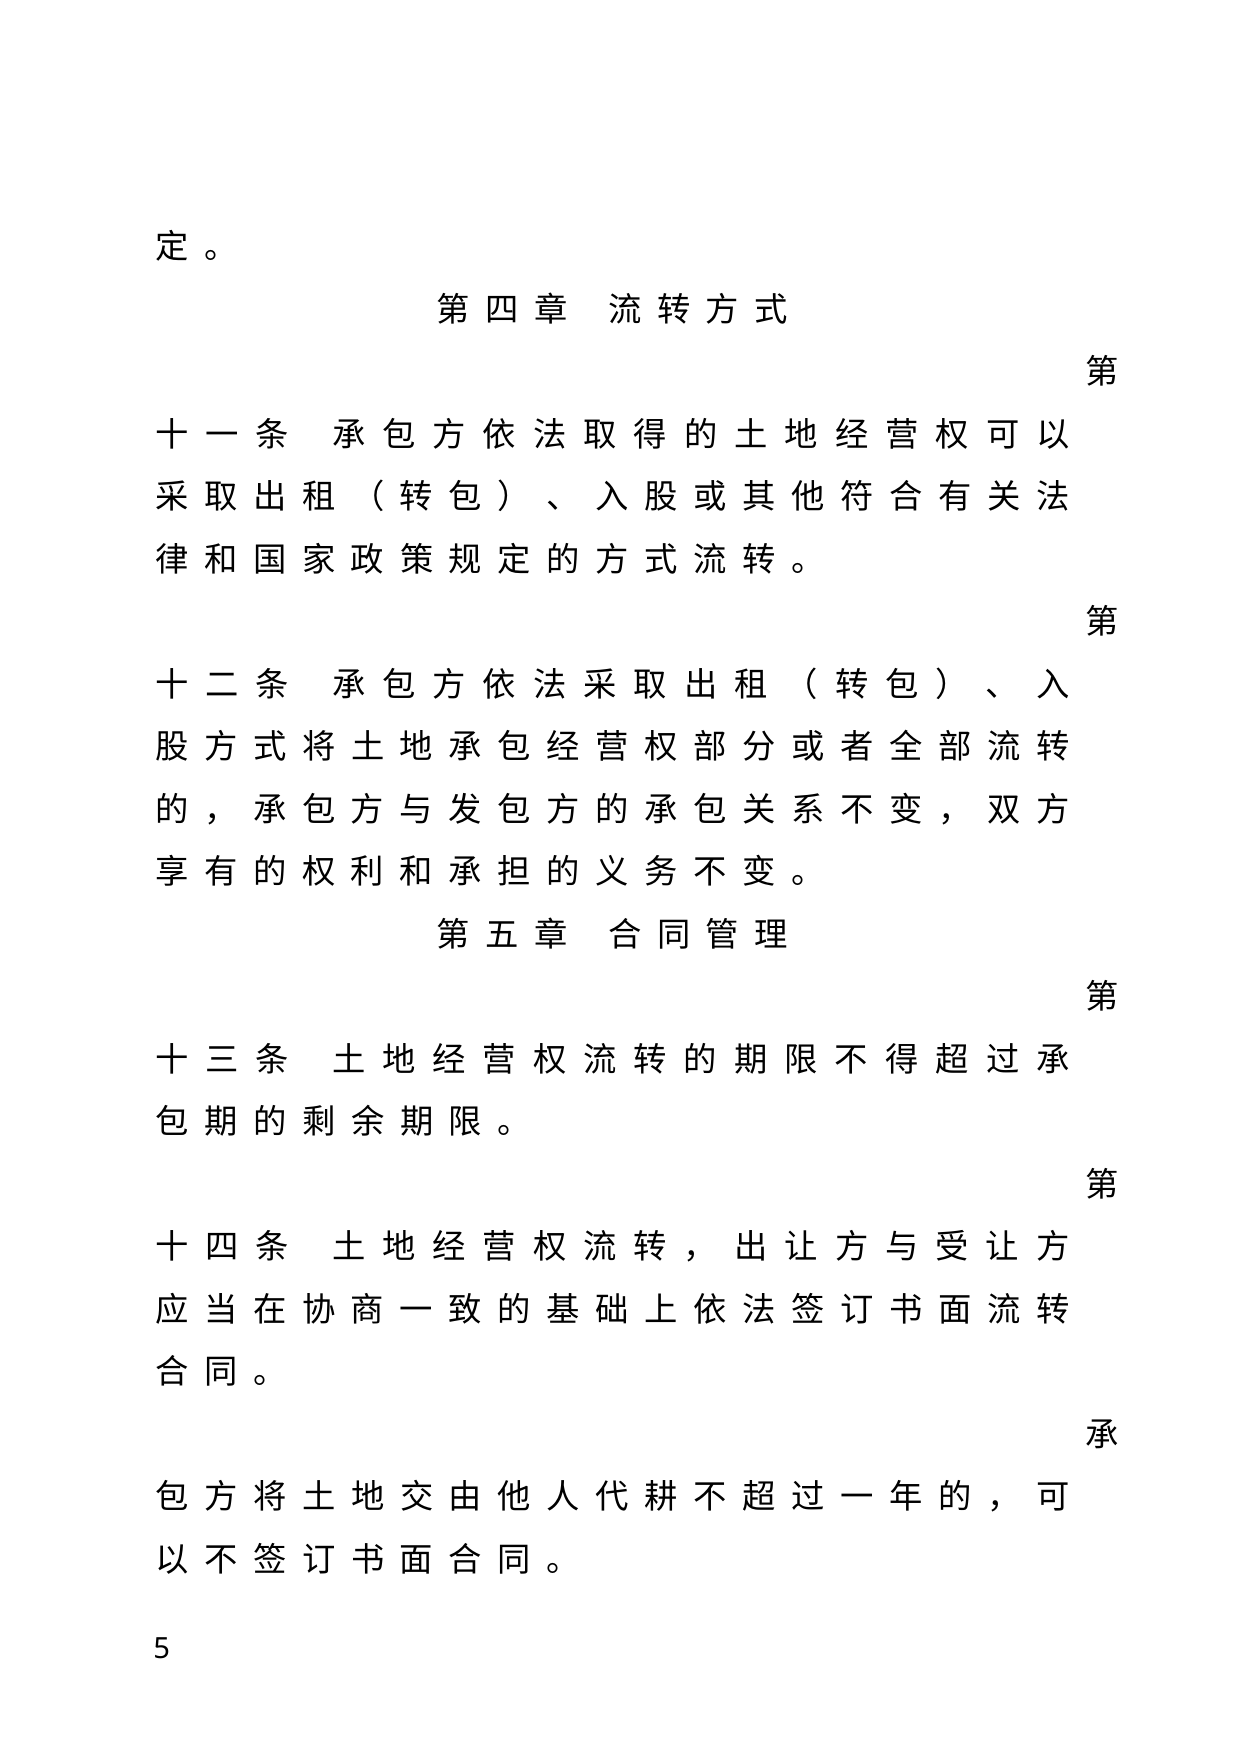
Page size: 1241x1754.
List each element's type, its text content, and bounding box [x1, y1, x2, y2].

text 第十一条 承包方依法取得的土地经营权可以采取出租（转包）、入股或其他符合有关法律和国家政策规定的方式流转。 [155, 338, 1085, 588]
text 第十四条 土地经营权流转，出让方与受让方应当在协商一致的基础上依法签订书面流转合同。 [155, 1151, 1085, 1401]
text 第五章 合同管理 [155, 901, 1085, 963]
text 承包方将土地交由他人代耕不超过一年的，可以不签订书面合同。 [155, 1401, 1085, 1588]
text 第十三条 土地经营权流转的期限不得超过承包期的剩余期限。 [155, 963, 1085, 1151]
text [155, 213, 1085, 276]
text 第四章 流转方式 [155, 276, 1085, 338]
text 第十二条 承包方依法采取出租（转包）、入股方式将土地承包经营权部分或者全部流转的，承包方与发包方的承包关系不变，双方享有的权利和承担的义务不变。 [155, 588, 1085, 901]
